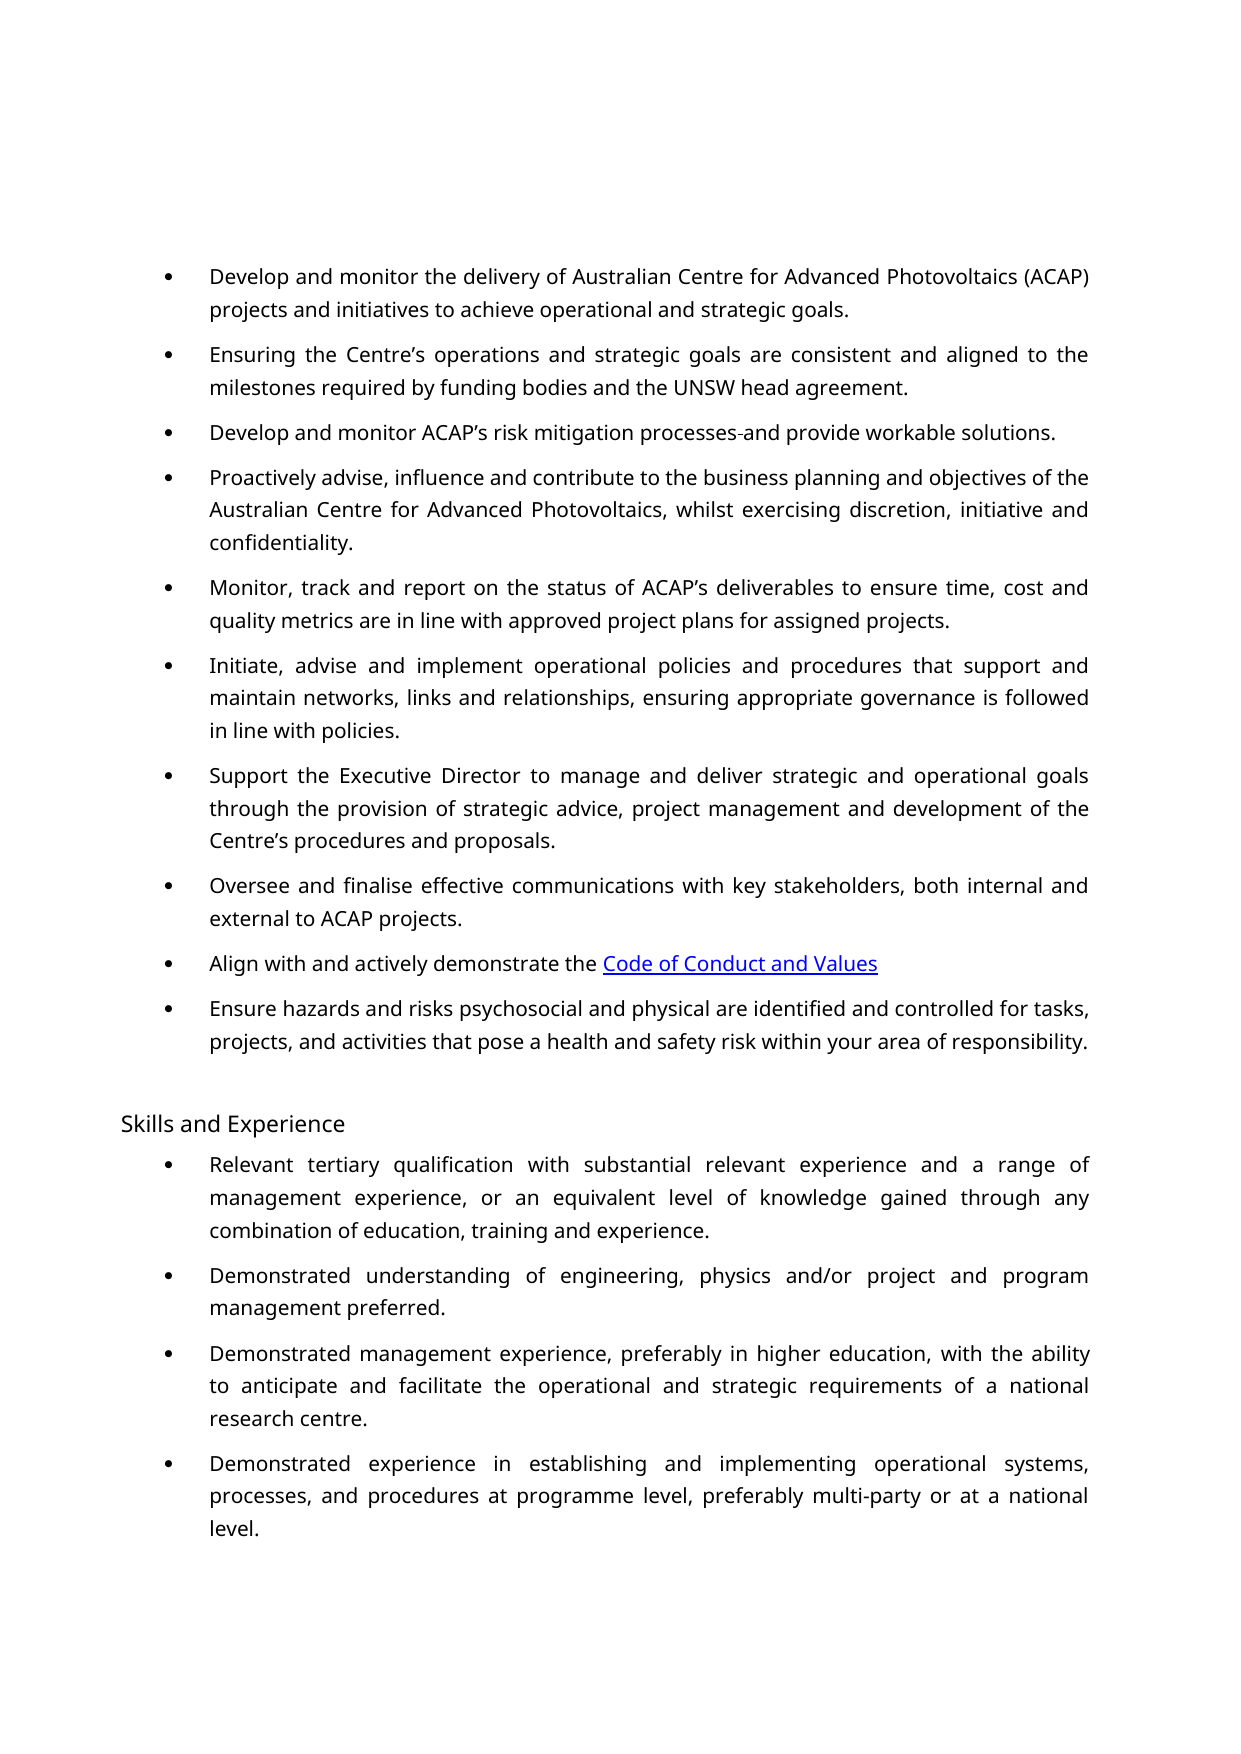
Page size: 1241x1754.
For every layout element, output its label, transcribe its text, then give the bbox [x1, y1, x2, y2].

list Proactively advise, influence and contribute to the business planning and objectives of the Australian Centre for Advanced Photovoltaics, whilst exercising discretion, initiative and confidentiality. [165, 463, 1090, 556]
list Initiate, advise and implement operational policies and procedures that support and maintain networks, links and relationships, ensuring appropriate governance is followed in line with policies. [165, 651, 1090, 744]
list Demonstrated understanding of engineering, physics and/or project and program management preferred. [165, 1261, 1090, 1322]
list Develop and monitor the delivery of Australian Centre for Advanced Photovoltaics (ACAP) projects and initiatives to achieve operational and strategic goals. [165, 262, 1090, 323]
list Demonstrated experience in establishing and implementing operational systems, processes, and procedures at programme level, preferably multi-party or at a national level. [165, 1449, 1090, 1543]
list Ensuring the Centre’s operations and strategic goals are consistent and aligned to the milestones required by funding bodies and the UNSW head agreement. [165, 340, 1090, 401]
list Monitor, track and report on the status of ACAP’s deliverables to ensure time, cost and quality metrics are in line with approved project plans for assigned projects. [165, 573, 1090, 634]
list Relevant tertiary qualification with substantial relevant experience and a range of management experience, or an equivalent level of knowledge gained through any combination of education, training and experience. [165, 1151, 1090, 1244]
list Align with and actively demonstrate the Code of Conduct and Values [165, 949, 1090, 978]
list Ensure hazards and risks psychosocial and physical are identified and controlled for tasks, projects, and activities that pose a health and safety risk within your area of responsibility. [165, 994, 1090, 1055]
list Support the Executive Director to manage and deliver strategic and operational goals through the provision of strategic advice, project management and development of the Centre’s procedures and proposals. [165, 761, 1090, 855]
list Demonstrated management experience, preferably in higher education, with the ability to anticipate and facilitate the operational and strategic requirements of a national research centre. [165, 1339, 1090, 1432]
list Develop and monitor ACAP’s risk mitigation processes and provide workable solutions. [165, 418, 1090, 446]
text Skills and Experience [121, 1108, 1090, 1140]
list Oversee and finalise effective communications with key stakeholders, both internal and external to ACAP projects. [165, 871, 1090, 932]
